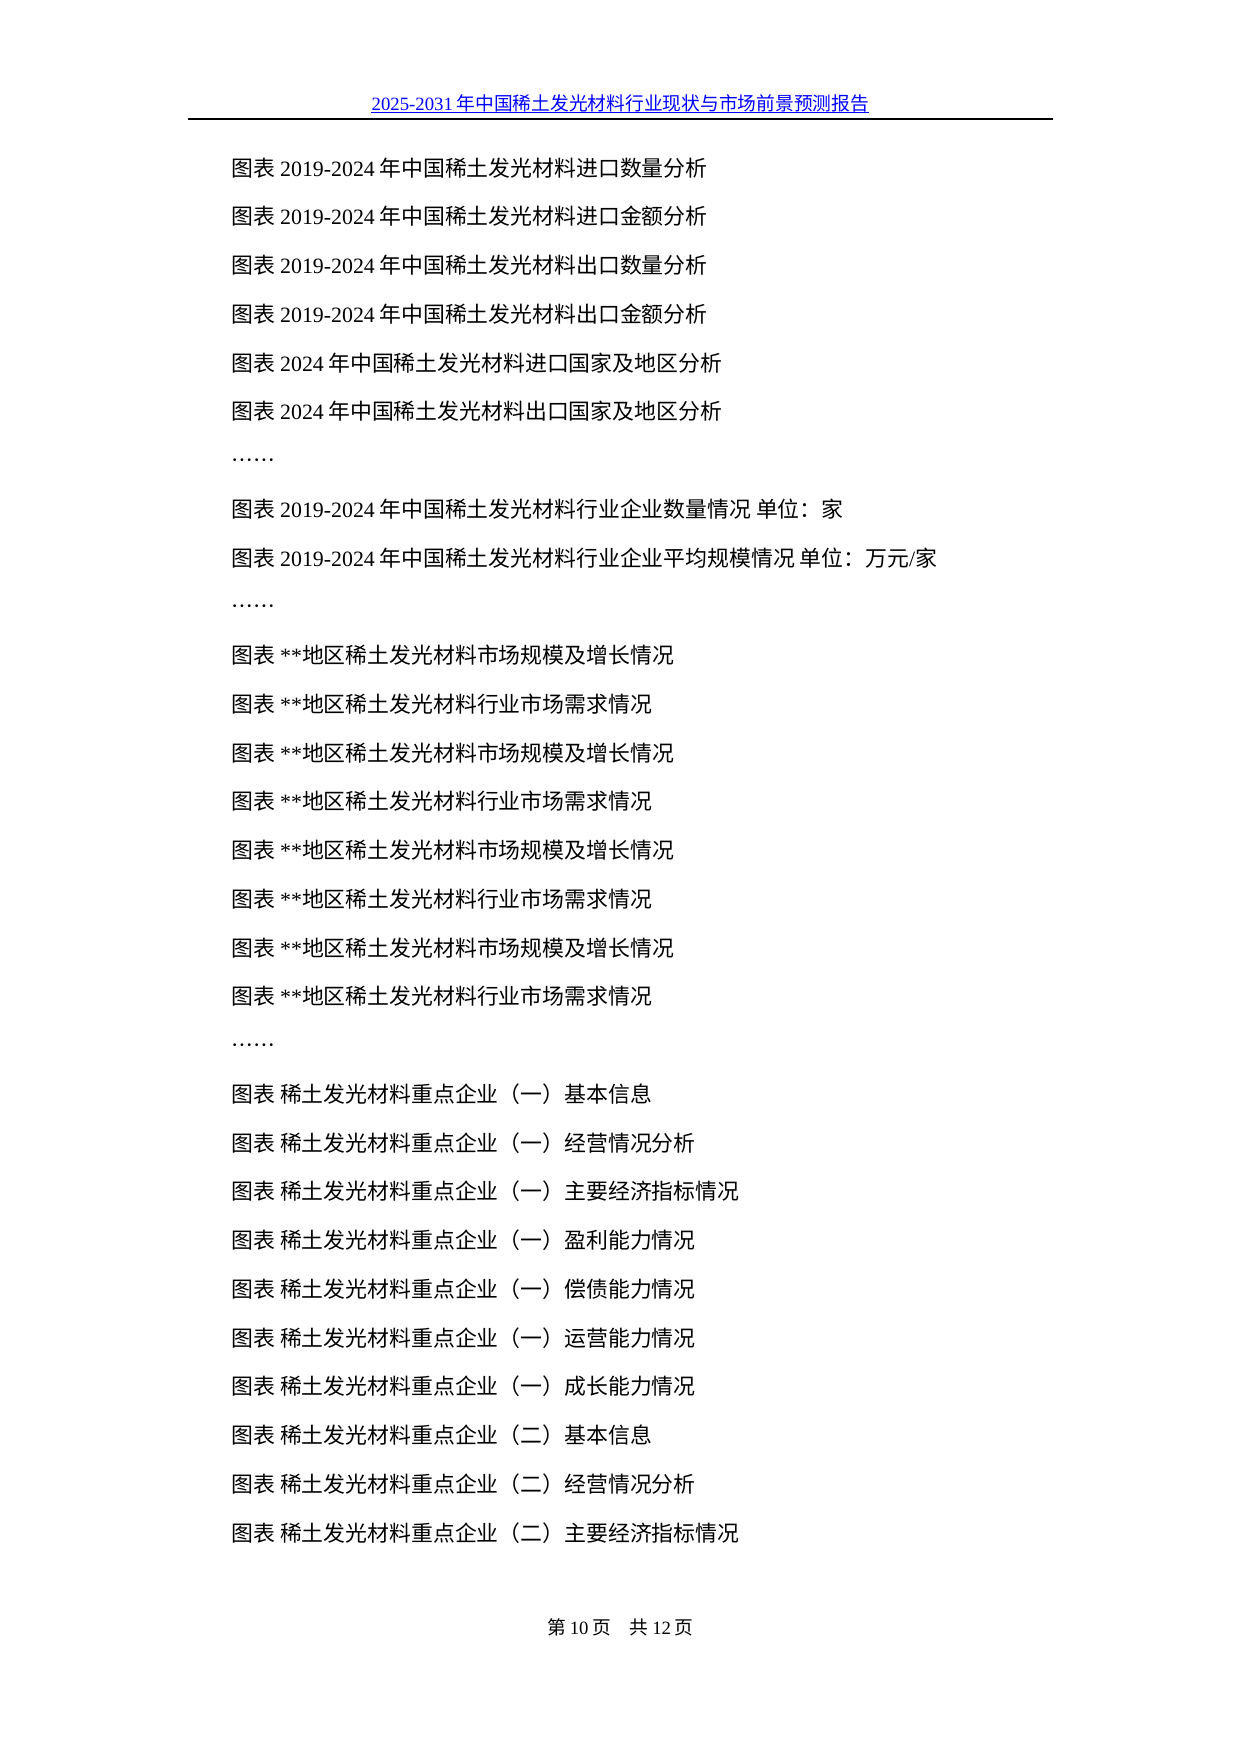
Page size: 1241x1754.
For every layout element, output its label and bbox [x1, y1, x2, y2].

text [187, 150, 1053, 1548]
